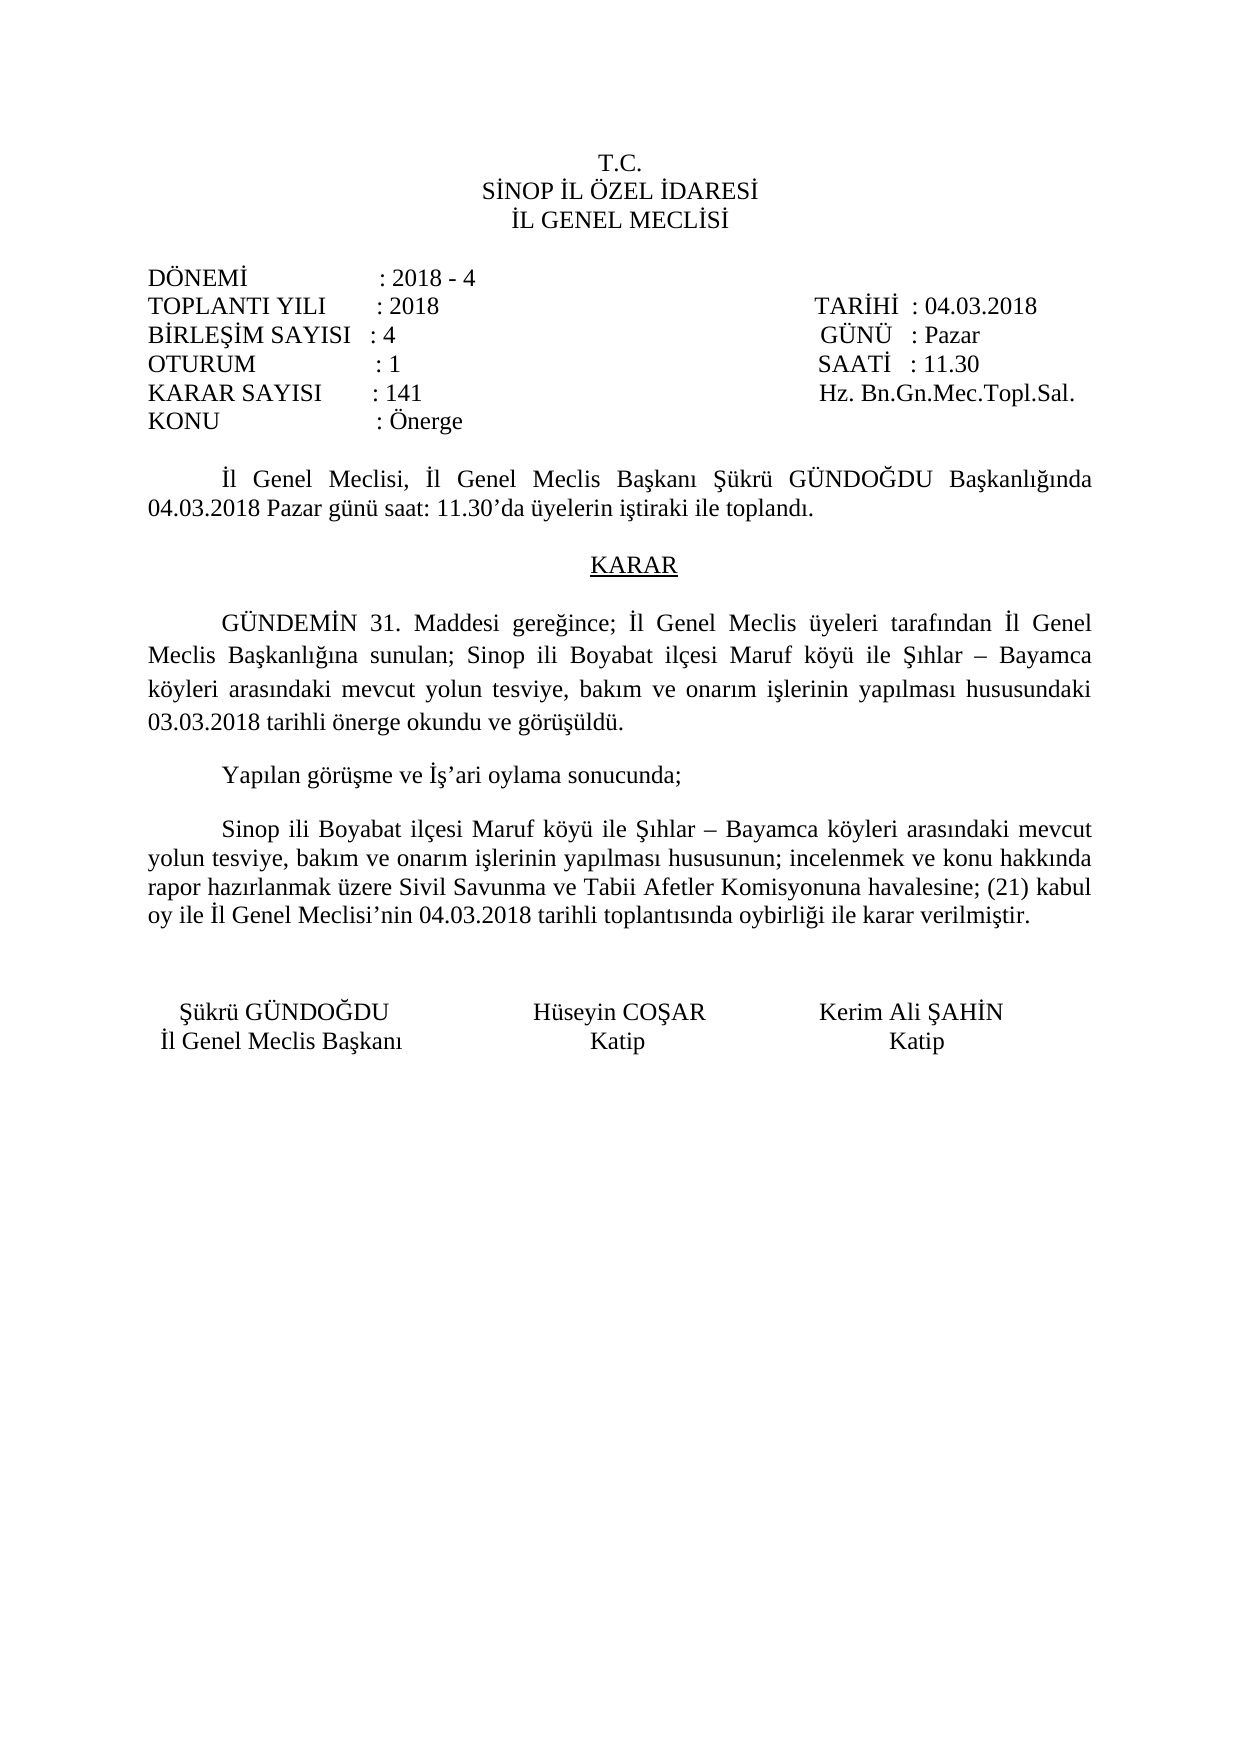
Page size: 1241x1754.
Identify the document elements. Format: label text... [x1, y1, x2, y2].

text T.C. [148, 148, 1093, 176]
text KONU : Önerge [148, 406, 1093, 435]
text SİNOP İL ÖZEL İDARESİ [148, 176, 1093, 205]
text İl Genel Meclis Başkanı Katip Katip [148, 1026, 1093, 1055]
text KARAR SAYISI : 141 Hz. Bn.Gn.Mec.Topl.Sal. [148, 378, 1093, 406]
text İl Genel Meclisi, İl Genel Meclis Başkanı Şükrü GÜNDOĞDU Başkanlığında 04.03.2018 Pazar günü saat: 11.30’da üyelerin iştiraki ile toplandı. [148, 464, 1093, 521]
text KARAR [516, 550, 1093, 579]
text TOPLANTI YILI : 2018 TARİHİ : 04.03.2018 [148, 291, 1093, 320]
text BİRLEŞİM SAYISI : 4 GÜNÜ : Pazar [148, 320, 1093, 349]
text OTURUM : 1 SAATİ : 11.30 [148, 349, 1093, 378]
text Şükrü GÜNDOĞDU Hüseyin COŞAR Kerim Ali ŞAHİN [148, 997, 1093, 1026]
text Yapılan görüşme ve İş’ari oylama sonucunda; [148, 761, 1093, 789]
text Sinop ili Boyabat ilçesi Maruf köyü ile Şıhlar – Bayamca köyleri arasındaki mevcut yolun tesviye, bakım ve onarım işlerinin yapılması hususunun; incelenmek ve konu hakkında rapor hazırlanmak üzere Sivil Savunma ve Tabii Afetler Komisyonuna havalesine; (21) kabul oy ile İl Genel Meclisi’nin 04.03.2018 tarihli toplantısında oybirliği ile karar verilmiştir. [148, 814, 1093, 929]
text İL GENEL MECLİSİ [148, 205, 1093, 234]
text DÖNEMİ : 2018 - 4 [148, 263, 1093, 291]
text GÜNDEMİN 31. Maddesi gereğince; İl Genel Meclis üyeleri tarafından İl Genel Meclis Başkanlığına sunulan; Sinop ili Boyabat ilçesi Maruf köyü ile Şıhlar – Bayamca köyleri arasındaki mevcut yolun tesviye, bakım ve onarım işlerinin yapılması hususundaki 03.03.2018 tarihli önerge okundu ve görüşüldü. [148, 608, 1093, 735]
